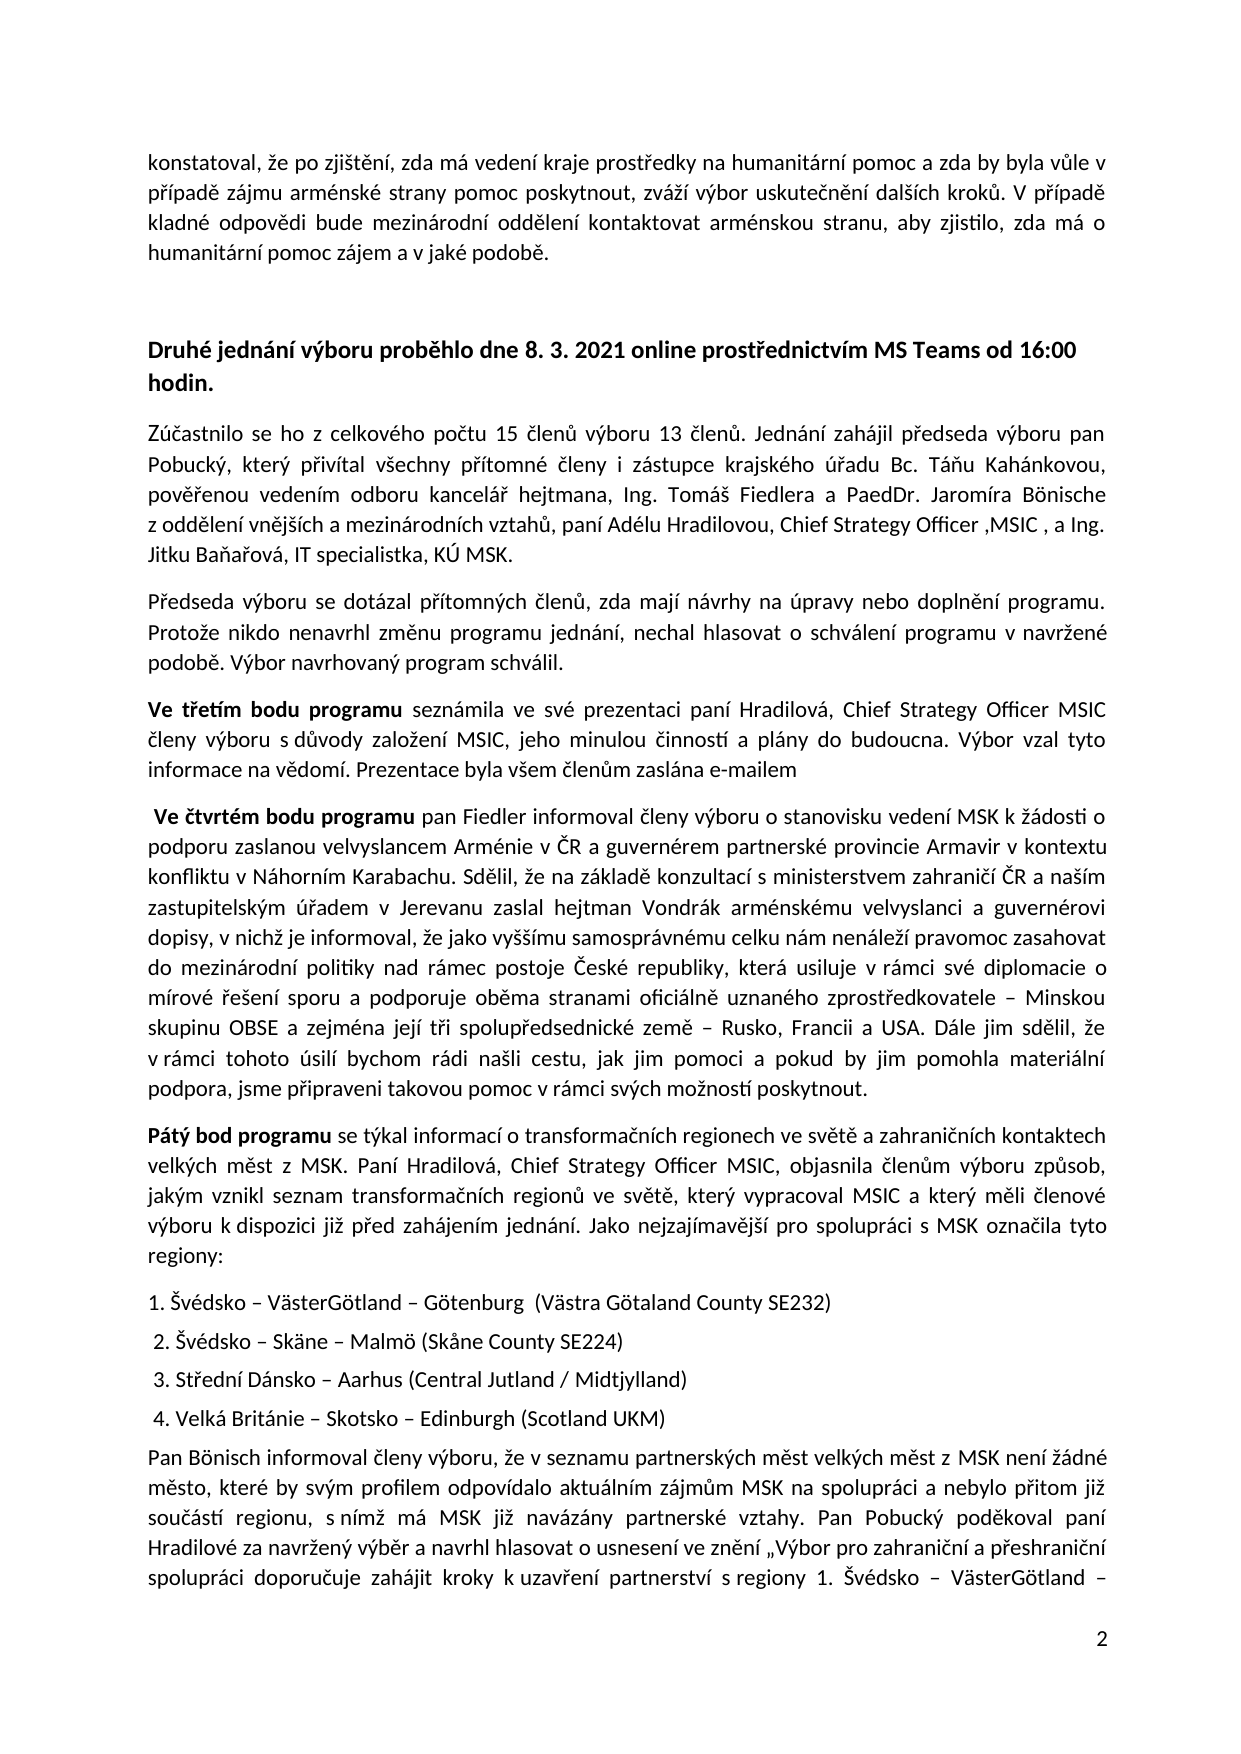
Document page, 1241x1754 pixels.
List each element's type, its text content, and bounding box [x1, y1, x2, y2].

text Ve čtvrtém bodu programu pan Fiedler informoval členy výboru o stanovisku vedení MSK k žádosti o podporu zaslanou velvyslancem Arménie v ČR a guvernérem partnerské provincie Armavir v kontextu konfliktu v Náhorním Karabachu. Sdělil, že na základě konzultací s ministerstvem zahraničí ČR a naším zastupitelským úřadem v Jerevanu zaslal hejtman Vondrák arménskému velvyslanci a guvernérovi dopisy, v nichž je informoval, že jako vyššímu samosprávnému celku nám nenáleží pravomoc zasahovat do mezinárodní politiky nad rámec postoje České republiky, která usiluje v rámci své diplomacie o mírové řešení sporu a podporuje oběma stranami oficiálně uznaného zprostředkovatele – Minskou skupinu OBSE a zejména její tři spolupředsednické země – Rusko, Francii a USA. Dále jim sdělil, že v rámci tohoto úsilí bychom rádi našli cestu, jak jim pomoci a pokud by jim pomohla materiální podpora, jsme připraveni takovou pomoc v rámci svých možností poskytnout. [148, 802, 1107, 1102]
text 3. Střední Dánsko – Aarhus (Central Jutland / Midtjylland) [148, 1366, 1107, 1393]
text Ve třetím bodu programu seznámila ve své prezentaci paní Hradilová, Chief Strategy Officer MSIC členy výboru s důvody založení MSIC, jeho minulou činností a plány do budoucna. Výbor vzal tyto informace na vědomí. Prezentace byla všem členům zaslána e-mailem [148, 695, 1107, 783]
text Předseda výboru se dotázal přítomných členů, zda mají návrhy na úpravy nebo doplnění programu. Protože nikdo nenavrhl změnu programu jednání, nechal hlasovat o schválení programu v navržené podobě. Výbor navrhovaný program schválil. [148, 587, 1107, 676]
text 4. Velká Británie – Skotsko – Edinburgh (Scotland UKM) [148, 1404, 1107, 1432]
text Pátý bod programu se týkal informací o transformačních regionech ve světě a zahraničních kontaktech velkých měst z MSK. Paní Hradilová, Chief Strategy Officer MSIC, objasnila členům výboru způsob, jakým vznikl seznam transformačních regionů ve světě, který vypracoval MSIC a který měli členové výboru k dispozici již před zahájením jednání. Jako nejzajímavější pro spolupráci s MSK označila tyto regiony: [148, 1121, 1107, 1269]
text Druhé jednání výboru proběhlo dne 8. 3. 2021 online prostřednictvím MS Teams od 16:00 hodin. [148, 335, 1107, 398]
text 1. Švédsko – VästerGötland – Götenburg (Västra Götaland County SE232) [148, 1288, 1107, 1316]
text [148, 148, 1107, 266]
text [148, 1443, 1107, 1591]
text 2. Švédsko – Skäne – Malmö (Skåne County SE224) [148, 1327, 1107, 1355]
text Zúčastnilo se ho z celkového počtu 15 členů výboru 13 členů. Jednání zahájil předseda výboru pan Pobucký, který přivítal všechny přítomné členy i zástupce krajského úřadu Bc. Táňu Kahánkovou, pověřenou vedením odboru kancelář hejtmana, Ing. Tomáš Fiedlera a PaedDr. Jaromíra Bönische z oddělení vnějších a mezinárodních vztahů, paní Adélu Hradilovou, Chief Strategy Officer ,MSIC , a Ing. Jitku Baňařová, IT specialistka, KÚ MSK. [148, 417, 1107, 568]
